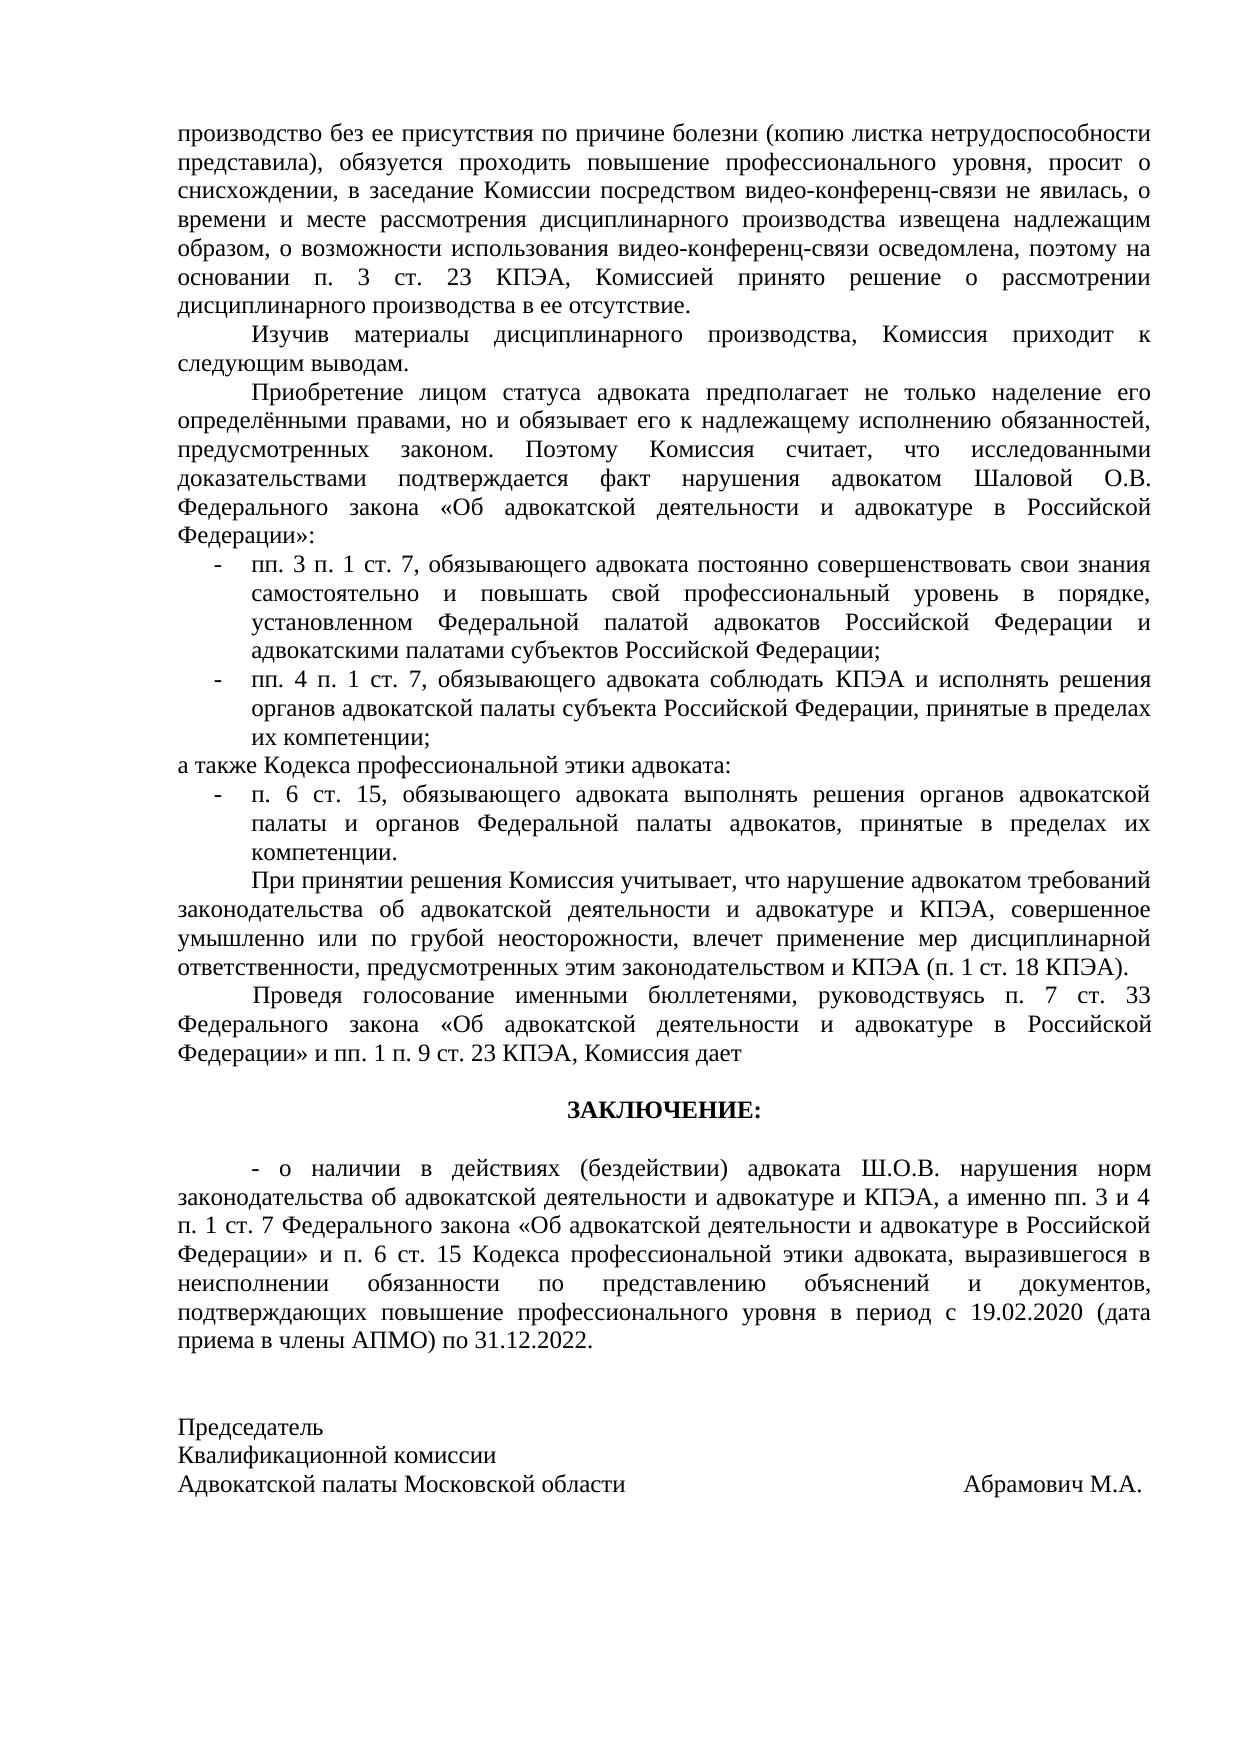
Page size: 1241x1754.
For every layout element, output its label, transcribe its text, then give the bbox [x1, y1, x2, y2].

text Адвокатской палаты Московской области Абрамович М.А. [177, 1469, 1152, 1498]
text Квалификационной комиссии [177, 1441, 1152, 1469]
text а также Кодекса профессиональной этики адвоката: [177, 751, 1152, 779]
text Проведя голосование именными бюллетенями, руководствуясь п. 7 ст. 33 Федерального закона «Об адвокатской деятельности и адвокатуре в Российской Федерации» и пп. 1 п. 9 ст. 23 КПЭА, Комиссия дает [177, 981, 1152, 1067]
text - о наличии в действиях (бездействии) адвоката Ш.О.В. нарушения норм законодательства об адвокатской деятельности и адвокатуре и КПЭА, а именно пп. 3 и 4 п. 1 ст. 7 Федерального закона «Об адвокатской деятельности и адвокатуре в Российской Федерации» и п. 6 ст. 15 Кодекса профессиональной этики адвоката, выразившегося в неисполнении обязанности по представлению объяснений и документов, подтверждающих повышение профессионального уровня в период с 19.02.2020 (дата приема в члены АПМО) по 31.12.2022. [177, 1153, 1152, 1354]
text Приобретение лицом статуса адвоката предполагает не только наделение его определёнными правами, но и обязывает его к надлежащему исполнению обязанностей, предусмотренных законом. Поэтому Комиссия считает, что исследованными доказательствами подтверждается факт нарушения адвокатом Шаловой О.В. Федерального закона «Об адвокатской деятельности и адвокатуре в Российской Федерации»: [177, 377, 1152, 549]
text ЗАКЛЮЧЕНИЕ: [177, 1096, 1152, 1124]
list пп. 3 п. 1 ст. 7, обязывающего адвоката постоянно совершенствовать свои знания самостоятельно и повышать свой профессиональный уровень в порядке, установленном Федеральной палатой адвокатов Российской Федерации и адвокатскими палатами субъектов Российской Федерации; [213, 549, 1152, 664]
text Изучив материалы дисциплинарного производства, Комиссия приходит к следующим выводам. [177, 319, 1152, 377]
text Председатель [177, 1412, 1152, 1441]
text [177, 118, 1152, 319]
list п. 6 ст. 15, обязывающего адвоката выполнять решения органов адвокатской палаты и органов Федеральной палаты адвокатов, принятые в пределах их компетенции. [213, 779, 1152, 866]
text При принятии решения Комиссия учитывает, что нарушение адвокатом требований законодательства об адвокатской деятельности и адвокатуре и КПЭА, совершенное умышленно или по грубой неосторожности, влечет применение мер дисциплинарной ответственности, предусмотренных этим законодательством и КПЭА (п. 1 ст. 18 КПЭА). [177, 866, 1152, 981]
list пп. 4 п. 1 ст. 7, обязывающего адвоката соблюдать КПЭА и исполнять решения органов адвокатской палаты субъекта Российской Федерации, принятые в пределах их компетенции; [213, 664, 1152, 751]
